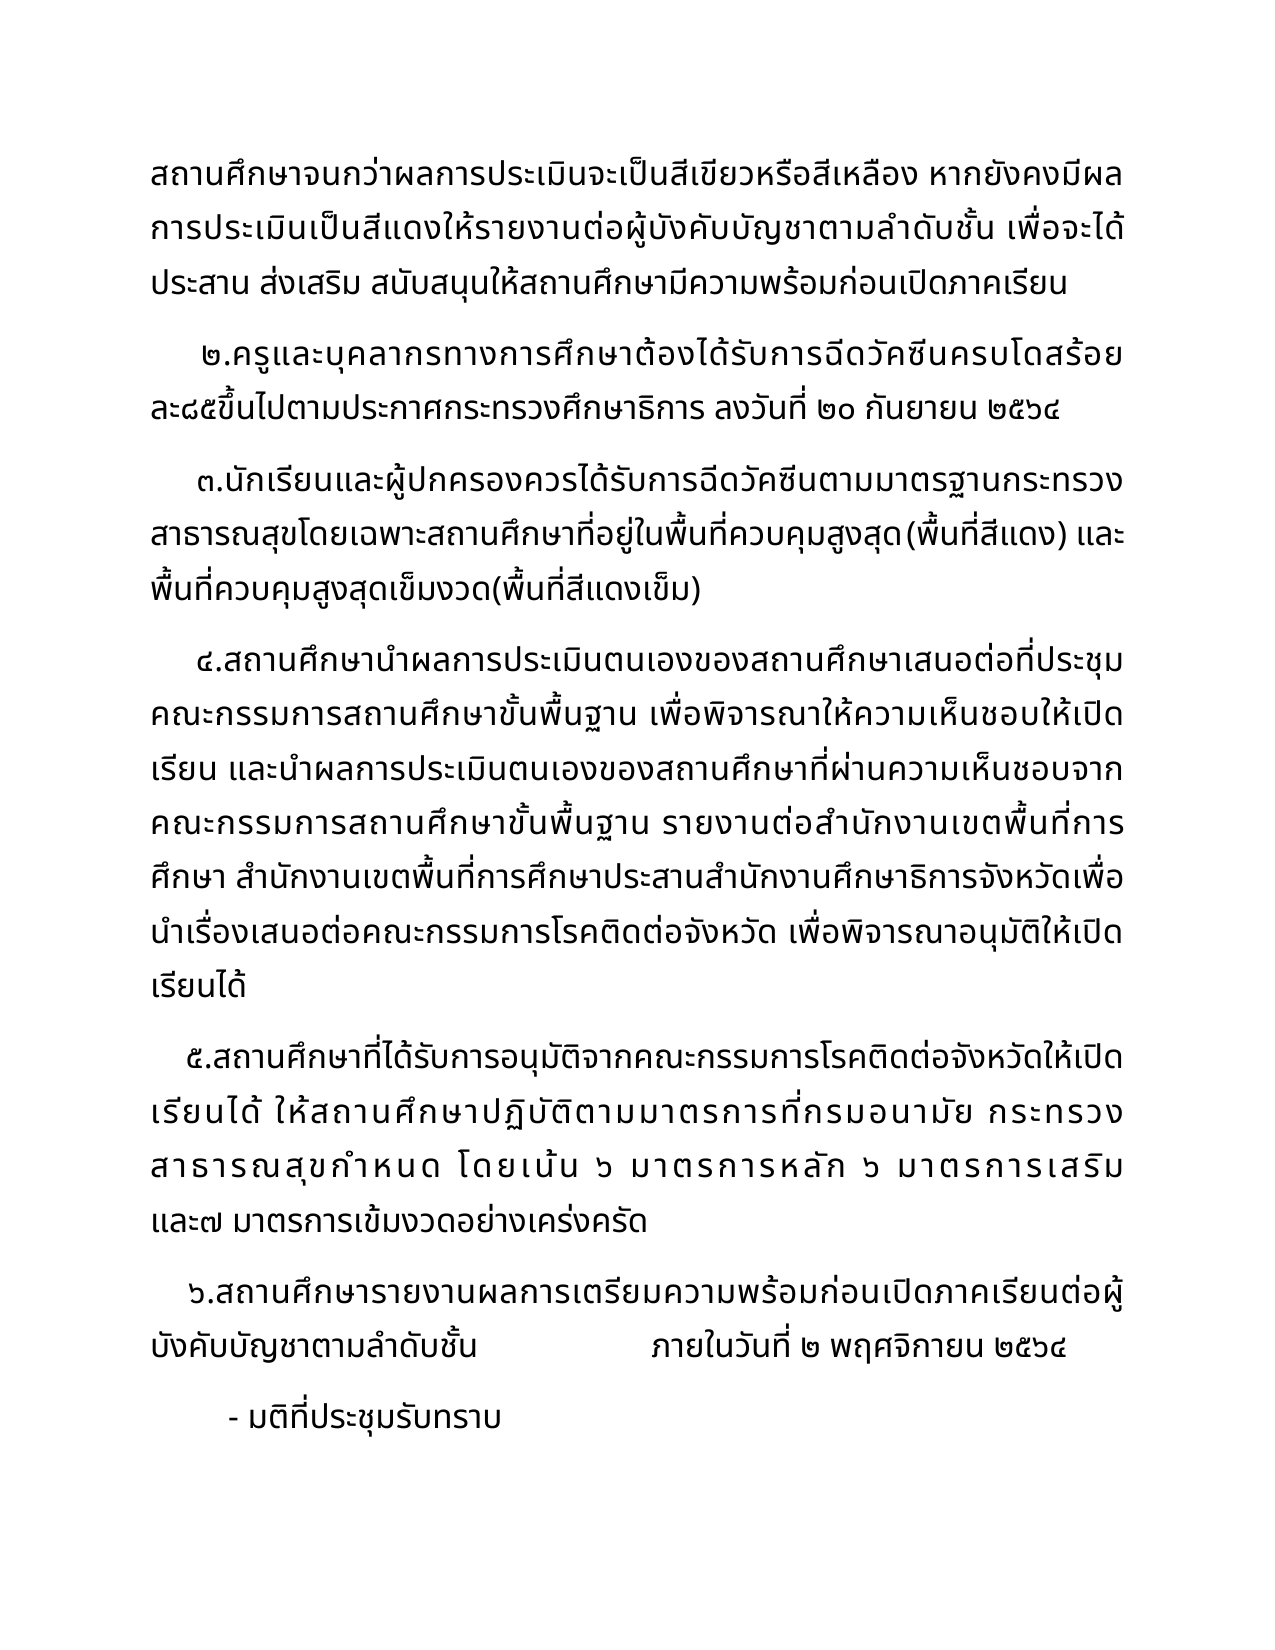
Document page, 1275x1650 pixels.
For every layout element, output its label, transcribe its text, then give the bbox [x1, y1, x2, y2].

text - มติที่ประชุมรับทราบ [150, 1393, 1125, 1444]
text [150, 150, 1125, 309]
text ๖.สถานศึกษารายงานผลการเตรียมความพร้อมก่อนเปิดภาคเรียนต่อผู้บังคับบัญชาตามลำดับชั้น ภายในวันที่ ๒ พฤศจิกายน ๒๕๖๔ [150, 1268, 1125, 1373]
text ๕.สถานศึกษาที่ได้รับการอนุมัติจากคณะกรรมการโรคติดต่อจังหวัดให้เปิดเรียนได้ ให้สถานศึกษาปฏิบัติตามมาตรการที่กรมอนามัย กระทรวงสาธารณสุขกำหนด โดยเน้น ๖ มาตรการหลัก ๖ มาตรการเสริม และ๗ มาตรการเข้มงวดอย่างเคร่งครัด [150, 1033, 1125, 1247]
text ๓.นักเรียนและผู้ปกครองควรได้รับการฉีดวัคซีนตามมาตรฐานกระทรวงสาธารณสุขโดยเฉพาะสถานศึกษาที่อยู่ในพื้นที่ควบคุมสูงสุด(พื้นที่สีแดง) และพื้นที่ควบคุมสูงสุดเข็มงวด(พื้นที่สีแดงเข็ม) [150, 455, 1125, 615]
text ๒.ครูและบุคลากรทางการศึกษาต้องได้รับการฉีดวัคซีนครบโดสร้อยละ๘๕ขึ้นไปตามประกาศกระทรวงศึกษาธิการ ลงวันที่ ๒๐ กันยายน ๒๕๖๔ [150, 330, 1125, 435]
text ๔.สถานศึกษานำผลการประเมินตนเองของสถานศึกษาเสนอต่อที่ประชุมคณะกรรมการสถานศึกษาขั้นพื้นฐาน เพื่อพิจารณาให้ความเห็นชอบให้เปิดเรียน และนำผลการประเมินตนเองของสถานศึกษาที่ผ่านความเห็นชอบจากคณะกรรมการสถานศึกษาขั้นพื้นฐาน รายงานต่อสำนักงานเขตพื้นที่การศึกษา สำนักงานเขตพื้นที่การศึกษาประสานสำนักงานศึกษาธิการจังหวัดเพื่อนำเรื่องเสนอต่อคณะกรรมการโรคติดต่อจังหวัด เพื่อพิจารณาอนุมัติให้เปิดเรียนได้ [150, 636, 1125, 1013]
